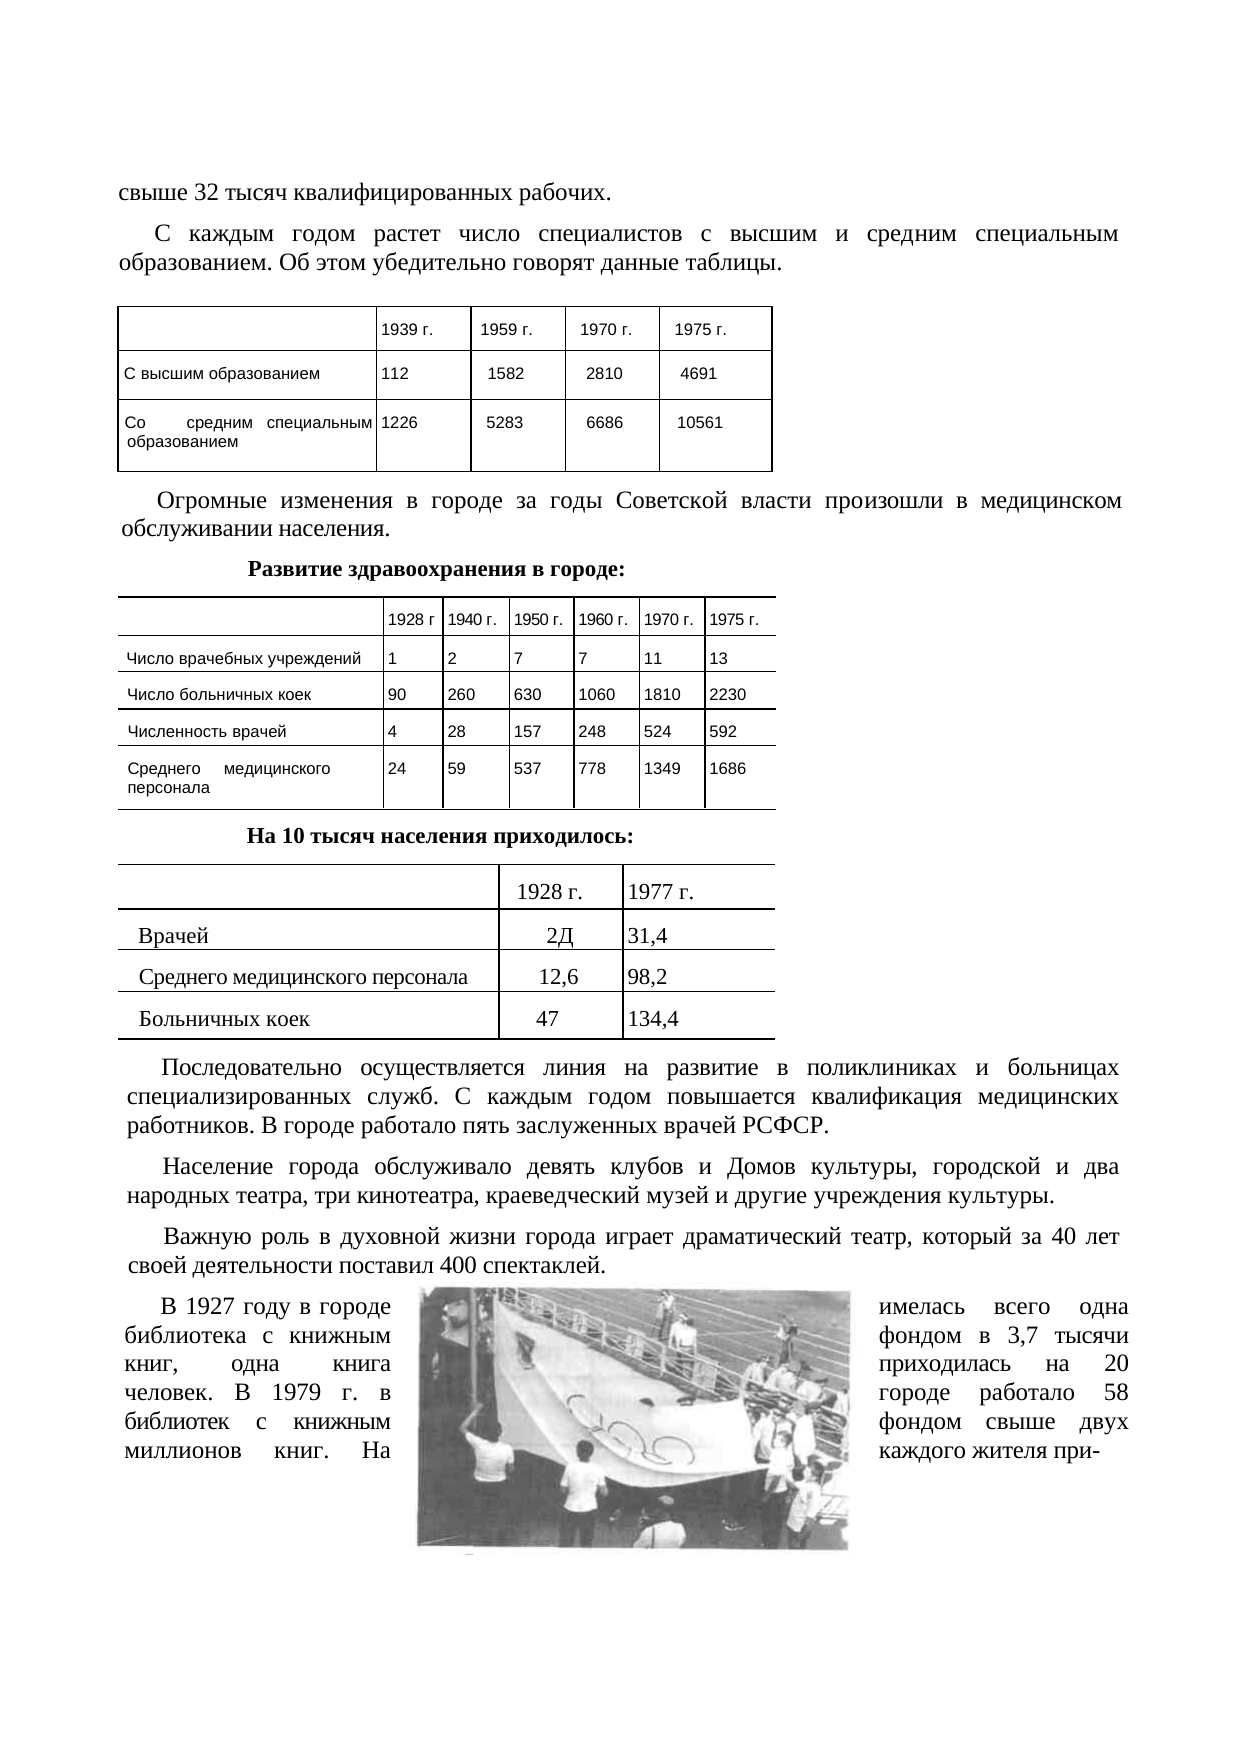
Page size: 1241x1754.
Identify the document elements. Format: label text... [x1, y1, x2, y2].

table_header 1939 г. [377, 307, 470, 350]
table_cell Среднего медицинского персонала [118, 950, 498, 991]
table_cell 59 [444, 746, 509, 808]
table_cell 630 [510, 672, 573, 708]
table_header 1975 г. [706, 598, 776, 634]
table_cell 1226 [377, 400, 470, 471]
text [118, 177, 1119, 206]
table_cell 1686 [706, 746, 776, 808]
text Важную роль в духовной жизни города играет драматический театр, который за 40 лет своей деятельности поставил 400 спектаклей. [128, 1221, 1121, 1278]
table_header 1959 г. [472, 307, 565, 350]
table_cell 6686 [566, 400, 659, 471]
table_header 1970 г. [640, 598, 704, 634]
table_cell 2 [444, 636, 509, 671]
table_cell 260 [444, 672, 509, 708]
table_cell С высшим образованием [119, 351, 376, 399]
table_cell 157 [510, 710, 573, 744]
table_cell 24 [384, 746, 442, 808]
table_cell Число врачебных учреждений [118, 636, 383, 671]
table_cell 2230 [706, 672, 776, 708]
table_cell Со средним специальным образованием [119, 400, 376, 471]
table_cell 90 [384, 672, 442, 708]
table_header 1970 г. [566, 307, 659, 350]
table_cell 1 [384, 636, 442, 671]
picture [410, 1282, 860, 1555]
text В 1927 году в городе имелась всего одна библиотека с книжным фондом в 3,7 тысячи книг, одна книга приходилась на 20 человек. В 1979 г. в городе работало 58 библиотек с книжным фондом свыше двух миллионов книг. На каждого жителя при- [124, 1291, 410, 1463]
table_header 1950 г. [510, 598, 573, 634]
table_cell 28 [444, 710, 509, 744]
table_cell Число больничных коек [118, 672, 383, 708]
table_cell 5283 [472, 400, 565, 471]
table_cell 1349 [640, 746, 704, 808]
table_cell 2Д [500, 910, 622, 949]
table_header 1975 г. [660, 307, 771, 350]
text Огромные изменения в городе за годы Советской власти произошли в медицинском обслуживании населения. [121, 485, 1122, 542]
table_cell 537 [510, 746, 573, 808]
table_cell Численность врачей [118, 710, 383, 744]
table_cell 4 [384, 710, 442, 744]
text На 10 тысяч населения приходилось: [247, 822, 1122, 849]
table_header [119, 307, 376, 350]
table_header 1928 г. [500, 865, 622, 908]
text Население города обслуживало девять клубов и Домов культуры, городской и два народных театра, три кинотеатра, краеведческий музей и другие учреждения культуры. [127, 1151, 1119, 1208]
table_cell 10561 [660, 400, 771, 471]
table_cell 112 [377, 351, 470, 399]
text С каждым годом растет число специалистов с высшим и средним специальным образованием. Об этом убедительно говорят данные таблицы. [119, 218, 1118, 276]
table_cell 7 [575, 636, 639, 671]
table_cell 13 [706, 636, 776, 671]
table_cell Врачей [118, 910, 498, 949]
table_cell 134,4 [624, 992, 775, 1038]
text Развитие здравоохранения в городе: [248, 555, 1122, 581]
text В 1927 году в городе имелась всего одна библиотека с книжным фондом в 3,7 тысячи книг, одна книга приходилась на 20 человек. В 1979 г. в городе работало 58 библиотек с книжным фондом свыше двух миллионов книг. На каждого жителя при- [860, 1291, 1129, 1463]
table_header 1940 г. [444, 598, 509, 634]
table_cell 524 [640, 710, 704, 744]
table_cell 12,6 [500, 950, 622, 991]
table_header 1960 г. [575, 598, 639, 634]
table_cell 11 [640, 636, 704, 671]
table_cell 47 [500, 992, 622, 1038]
table_cell 592 [706, 710, 776, 744]
table_cell 7 [510, 636, 573, 671]
table_cell 98,2 [624, 950, 775, 991]
table_cell 1582 [472, 351, 565, 399]
text Последовательно осуществляется линия на развитие в поликлиниках и больницах специализированных служб. С каждым годом повышается квалификация медицинских работников. В городе работало пять заслуженных врачей РСФСР. [127, 1052, 1119, 1138]
table_cell 778 [575, 746, 639, 808]
table_cell Среднего медицинского персонала [118, 746, 383, 808]
table_cell 1060 [575, 672, 639, 708]
table_cell 2810 [566, 351, 659, 399]
table_cell 31,4 [624, 910, 775, 949]
table_header 1928 г [384, 598, 442, 634]
table_cell 248 [575, 710, 639, 744]
table_header [118, 598, 383, 634]
table_header 1977 г. [624, 865, 775, 908]
table_cell 1810 [640, 672, 704, 708]
table_cell Больничных коек [118, 992, 498, 1038]
table_cell 4691 [660, 351, 771, 399]
table_header [118, 865, 498, 908]
